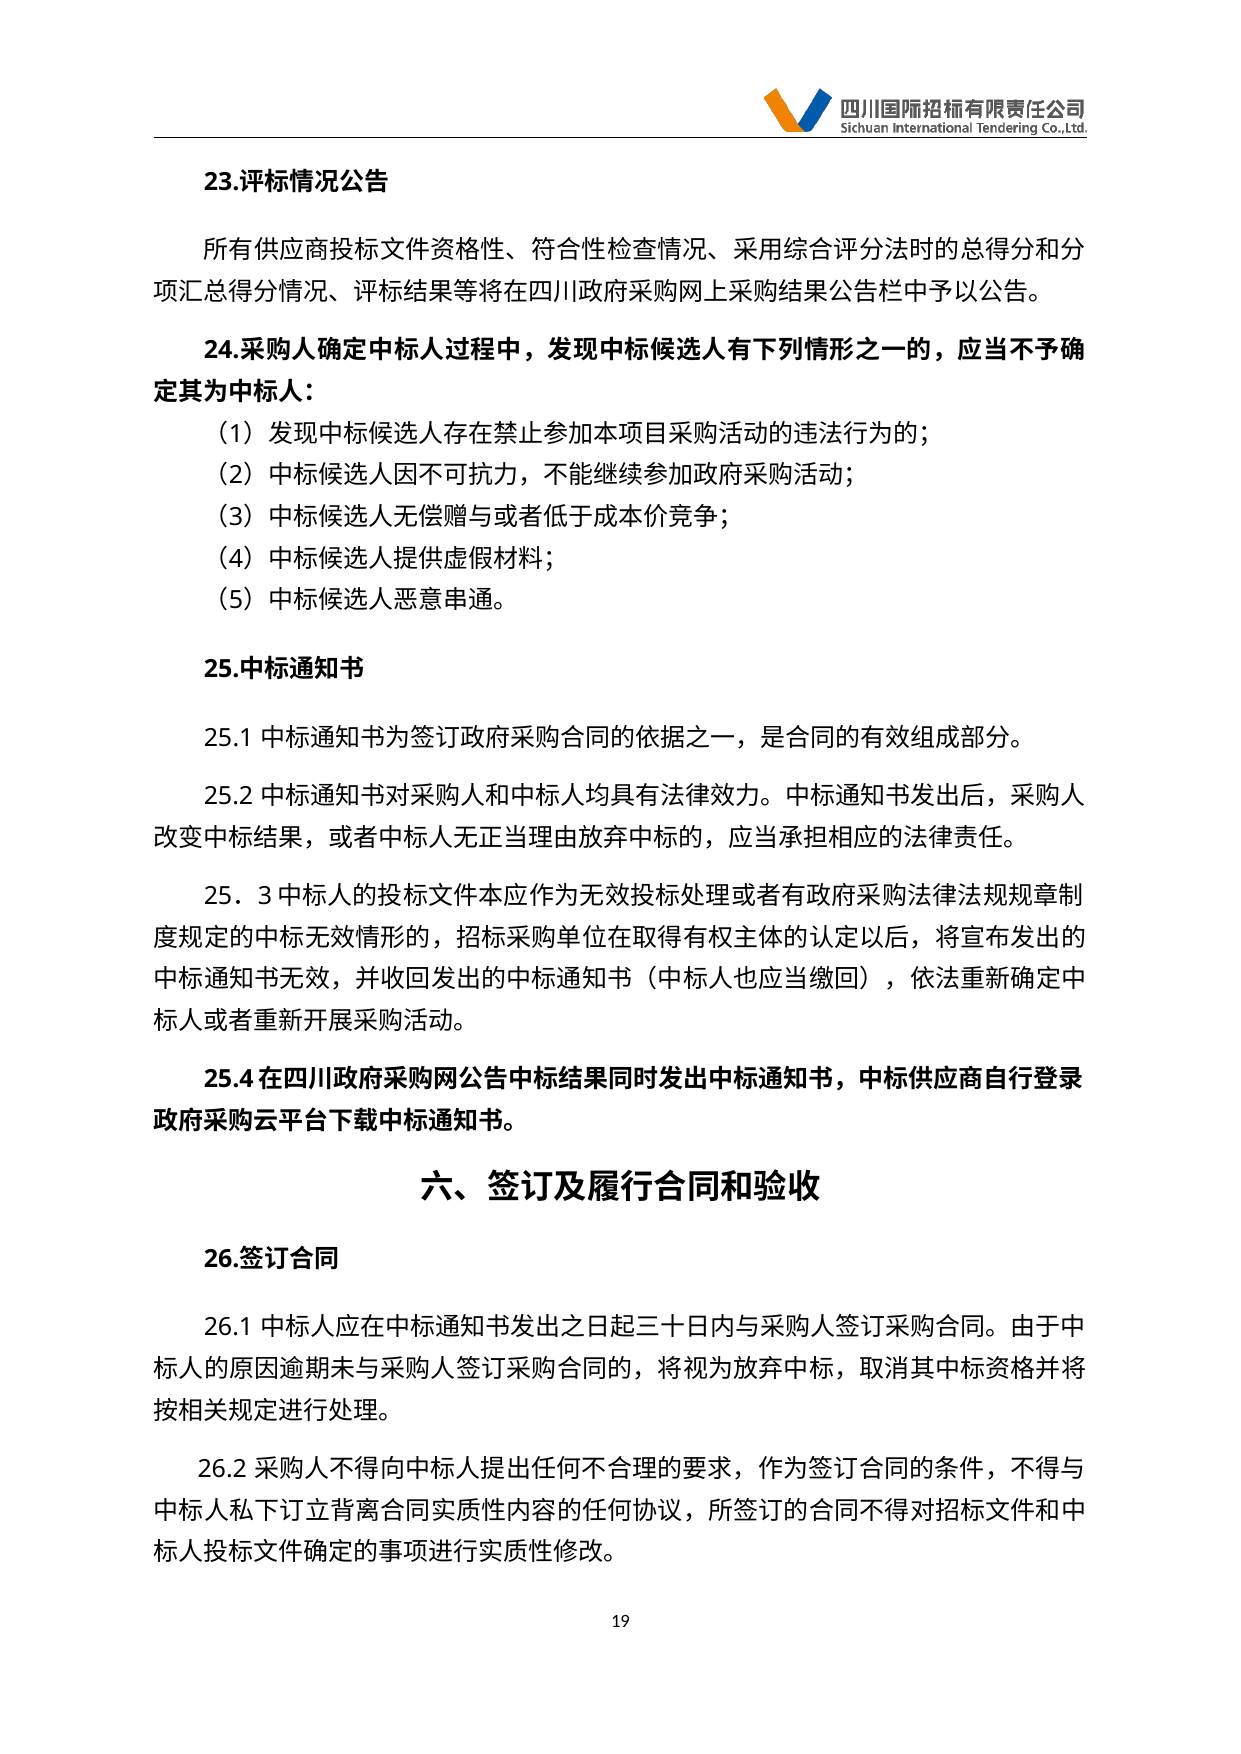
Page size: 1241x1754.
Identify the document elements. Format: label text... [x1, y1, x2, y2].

subtitle 26.签订合同 [153, 1234, 1087, 1275]
picture [763, 88, 1087, 135]
text （5）中标候选人恶意串通。 [153, 575, 1087, 617]
text 25．3中标人的投标文件本应作为无效投标处理或者有政府采购法律法规规章制度规定的中标无效情形的，招标采购单位在取得有权主体的认定以后，将宣布发出的中标通知书无效，并收回发出的中标通知书（中标人也应当缴回），依法重新确定中标人或者重新开展采购活动。 [153, 871, 1087, 1038]
text 25.2 中标通知书对采购人和中标人均具有法律效力。中标通知书发出后，采购人改变中标结果，或者中标人无正当理由放弃中标的，应当承担相应的法律责任。 [153, 771, 1087, 854]
text （1）发现中标候选人存在禁止参加本项目采购活动的违法行为的； [153, 409, 1087, 450]
text （3）中标候选人无偿赠与或者低于成本价竞争； [153, 492, 1087, 534]
text （2）中标候选人因不可抗力，不能继续参加政府采购活动； [153, 450, 1087, 492]
text 所有供应商投标文件资格性、符合性检查情况、采用综合评分法时的总得分和分项汇总得分情况、评标结果等将在四川政府采购网上采购结果公告栏中予以公告。 [153, 225, 1087, 309]
text 25.4在四川政府采购网公告中标结果同时发出中标通知书，中标供应商自行登录政府采购云平台下载中标通知书。 [153, 1054, 1087, 1138]
text 26.1 中标人应在中标通知书发出之日起三十日内与采购人签订采购合同。由于中标人的原因逾期未与采购人签订采购合同的，将视为放弃中标，取消其中标资格并将按相关规定进行处理。 [153, 1302, 1087, 1427]
text 25.1 中标通知书为签订政府采购合同的依据之一，是合同的有效组成部分。 [153, 713, 1087, 754]
subtitle 23.评标情况公告 [153, 157, 1087, 198]
subtitle 24.采购人确定中标人过程中，发现中标候选人有下列情形之一的，应当不予确定其为中标人： [153, 325, 1087, 409]
subtitle 六、签订及履行合同和验收 [153, 1165, 1087, 1207]
subtitle 25.中标通知书 [153, 644, 1087, 686]
text 26.2 采购人不得向中标人提出任何不合理的要求，作为签订合同的条件，不得与中标人私下订立背离合同实质性内容的任何协议，所签订的合同不得对招标文件和中标人投标文件确定的事项进行实质性修改。 [153, 1444, 1087, 1569]
text （4）中标候选人提供虚假材料； [153, 534, 1087, 575]
